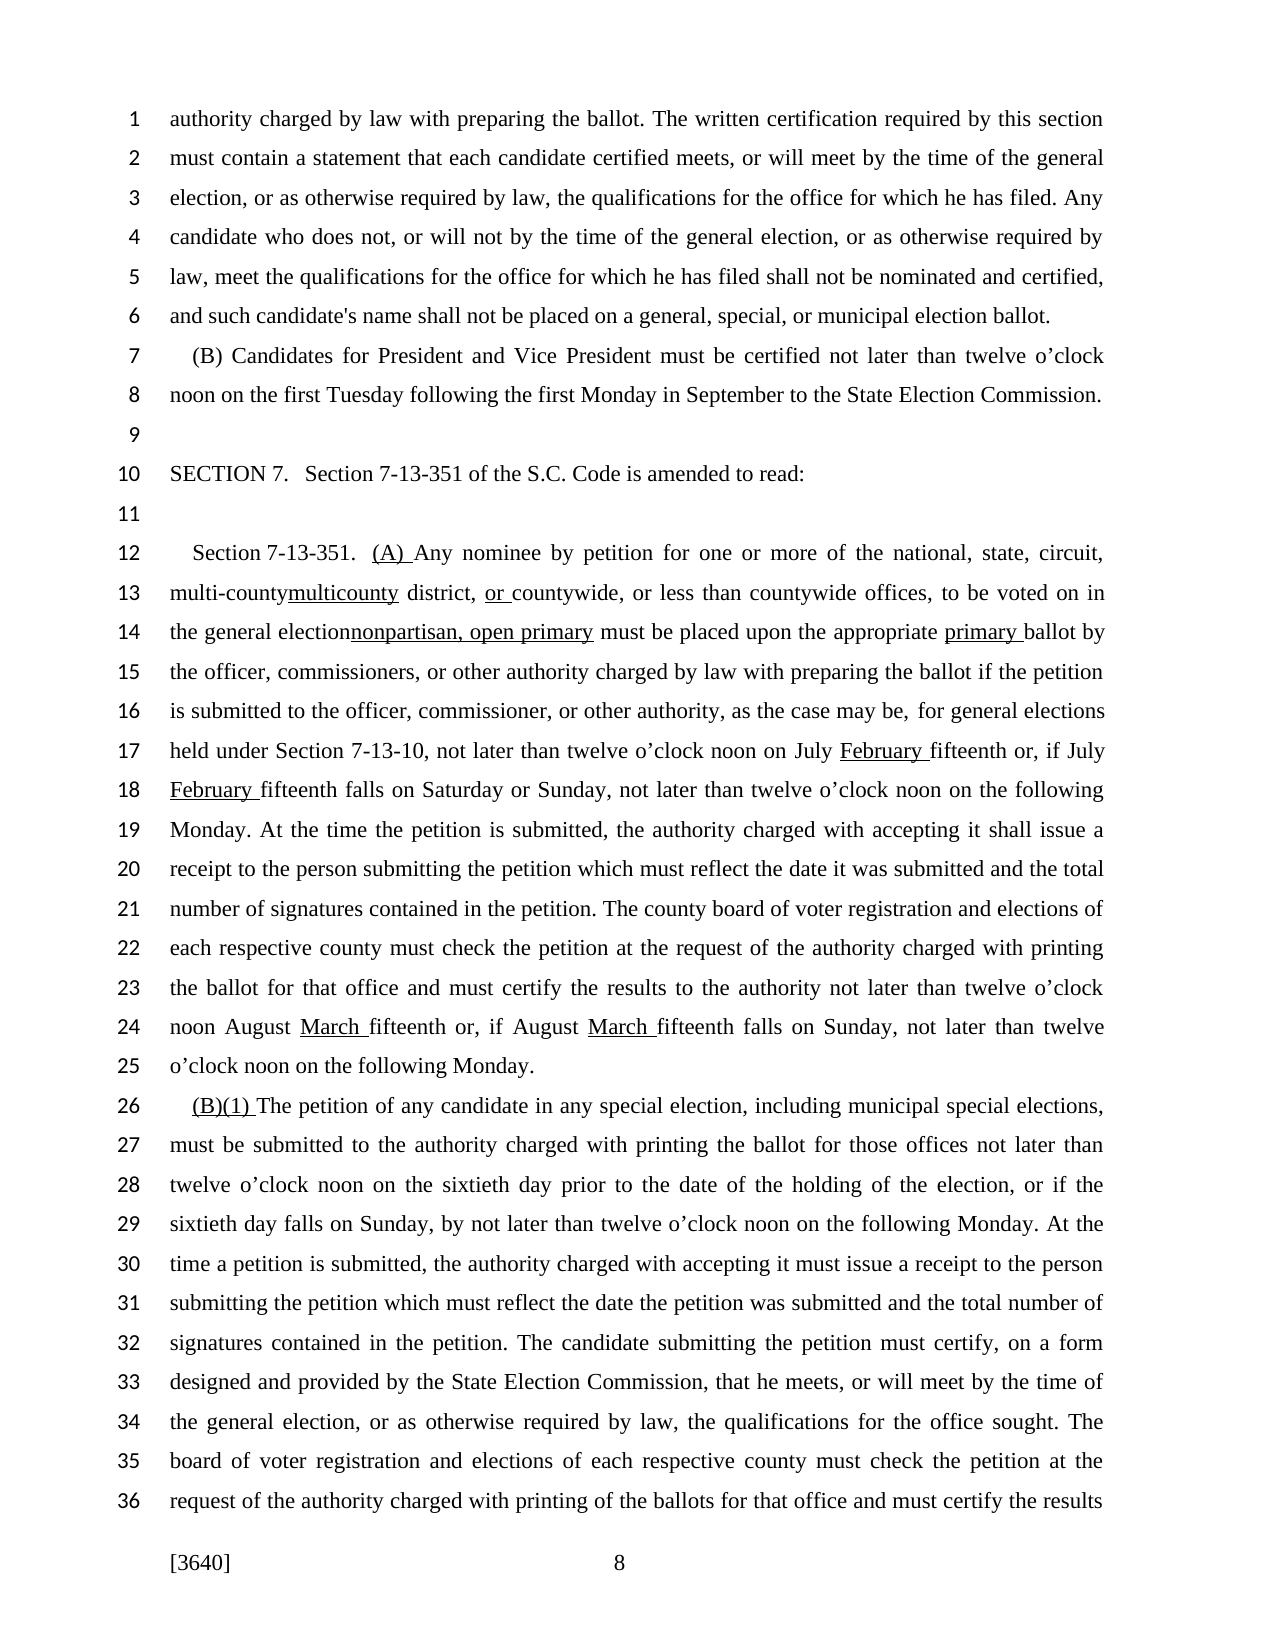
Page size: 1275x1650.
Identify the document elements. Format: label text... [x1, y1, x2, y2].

text Section 7‑13‑351. (A) Any nominee by petition for one or more of the national, state, circuit, multi‑countymulticounty district, or countywide, or less than countywide offices, to be voted on in the general electionnonpartisan, open primary must be placed upon the appropriate primary ballot by the officer, commissioners, or other authority charged by law with preparing the ballot if the petition is submitted to the officer, commissioner, or other authority, as the case may be, for general elections held under Section 7‑13‑10, not later than twelve o’clock noon on July February fifteenth or, if July February fifteenth falls on Saturday or Sunday, not later than twelve o’clock noon on the following Monday. At the time the petition is submitted, the authority charged with accepting it shall issue a receipt to the person submitting the petition which must reflect the date it was submitted and the total number of signatures contained in the petition. The county board of voter registration and elections of each respective county must check the petition at the request of the authority charged with printing the ballot for that office and must certify the results to the authority not later than twelve o’clock noon August March fifteenth or, if August March fifteenth falls on Sunday, not later than twelve o’clock noon on the following Monday. [169, 539, 1106, 1079]
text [169, 105, 1106, 329]
text SECTION 7. Section 7‑13‑351 of the S.C. Code is amended to read: [169, 460, 1106, 487]
text (B) Candidates for President and Vice President must be certified not later than twelve o’clock noon on the first Tuesday following the first Monday in September to the State Election Commission. [169, 342, 1106, 408]
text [169, 1092, 1106, 1513]
